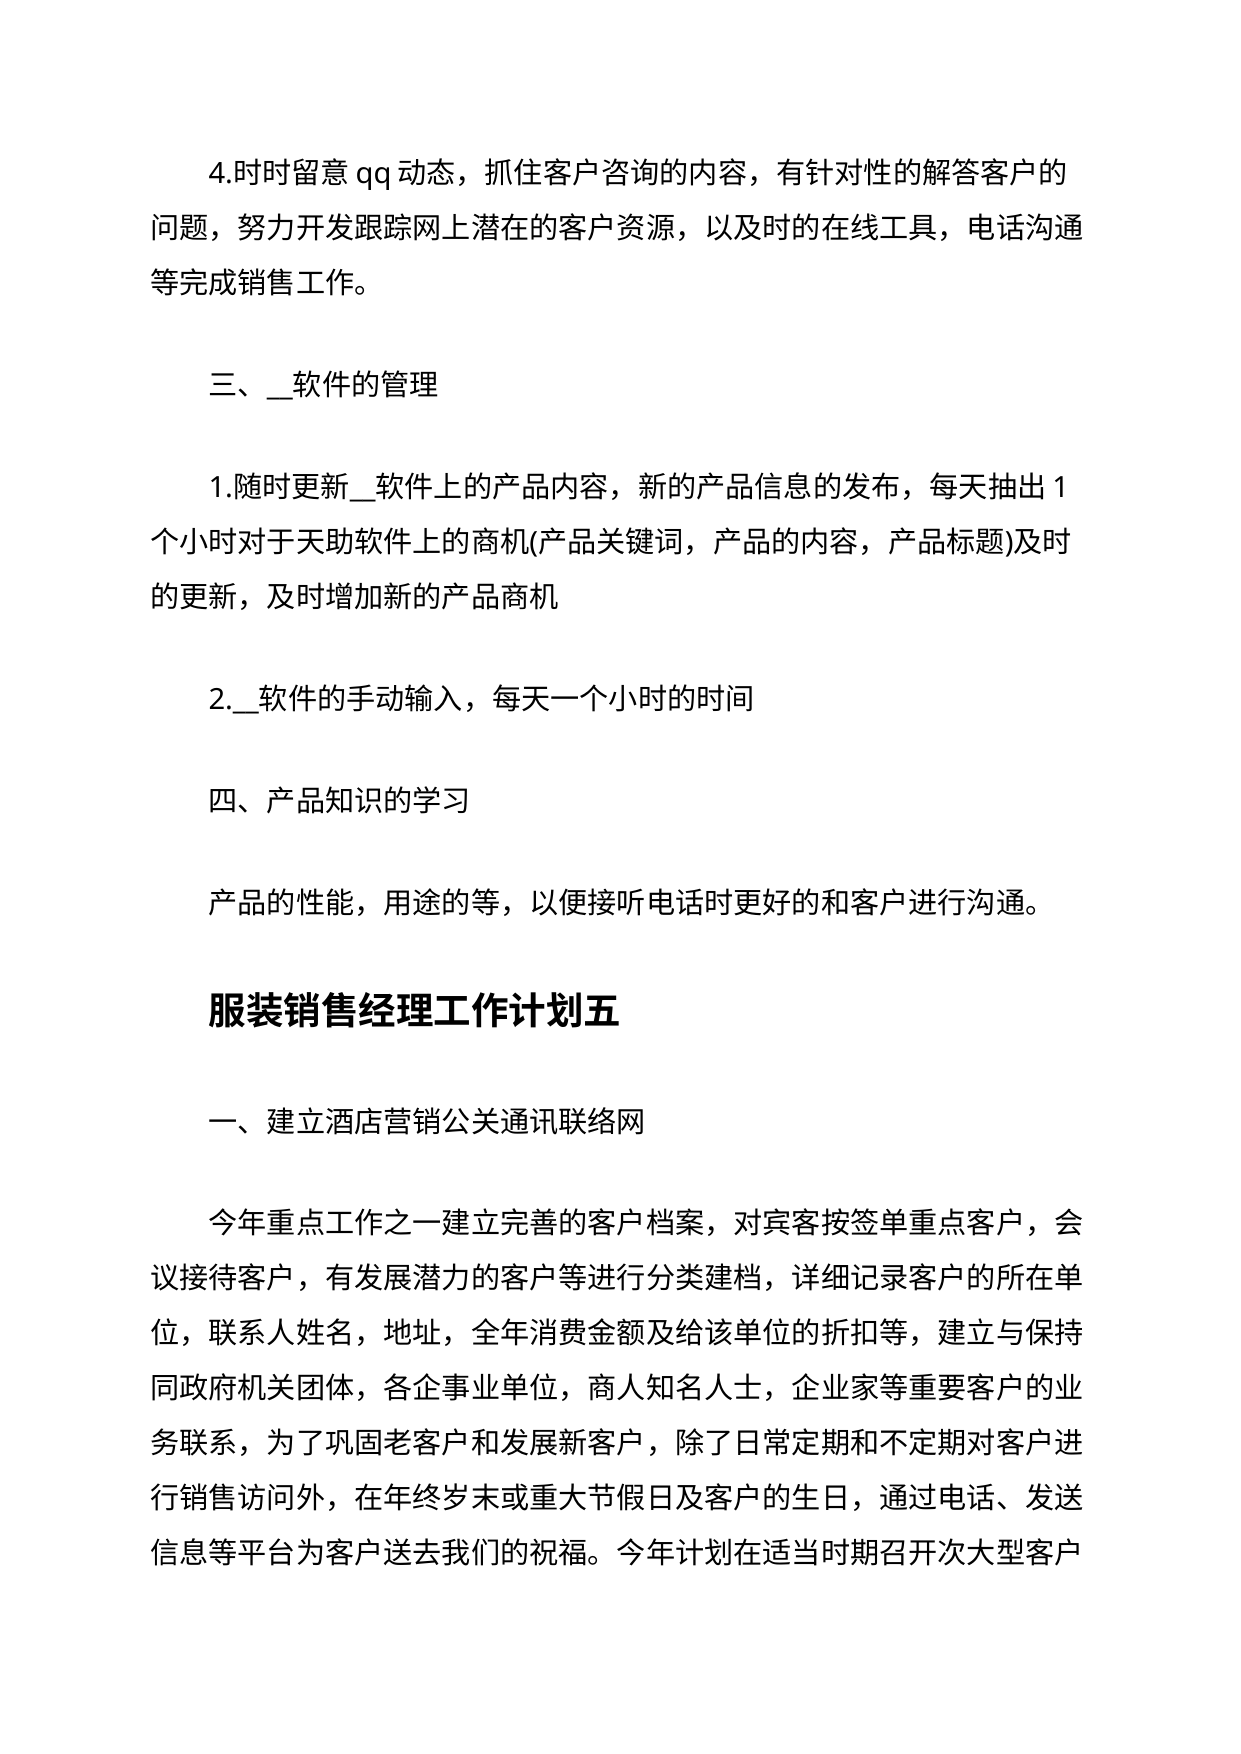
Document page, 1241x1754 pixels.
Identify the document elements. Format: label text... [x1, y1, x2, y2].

text 服装销售经理工作计划五 [150, 981, 1090, 1035]
text 1.随时更新__软件上的产品内容，新的产品信息的发布，每天抽出1个小时对于天助软件上的商机(产品关键词，产品的内容，产品标题)及时的更新，及时增加新的产品商机 [150, 464, 1090, 616]
text 产品的性能，用途的等，以便接听电话时更好的和客户进行沟通。 [150, 879, 1090, 921]
text 一、建立酒店营销公关通讯联络网 [150, 1098, 1090, 1141]
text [150, 1200, 1090, 1572]
text 2.__软件的手动输入，每天一个小时的时间 [150, 675, 1090, 718]
text 三、__软件的管理 [150, 362, 1090, 404]
text 四、产品知识的学习 [150, 777, 1090, 820]
text 4.时时留意qq动态，抓住客户咨询的内容，有针对性的解答客户的问题，努力开发跟踪网上潜在的客户资源，以及时的在线工具，电话沟通等完成销售工作。 [150, 150, 1090, 302]
